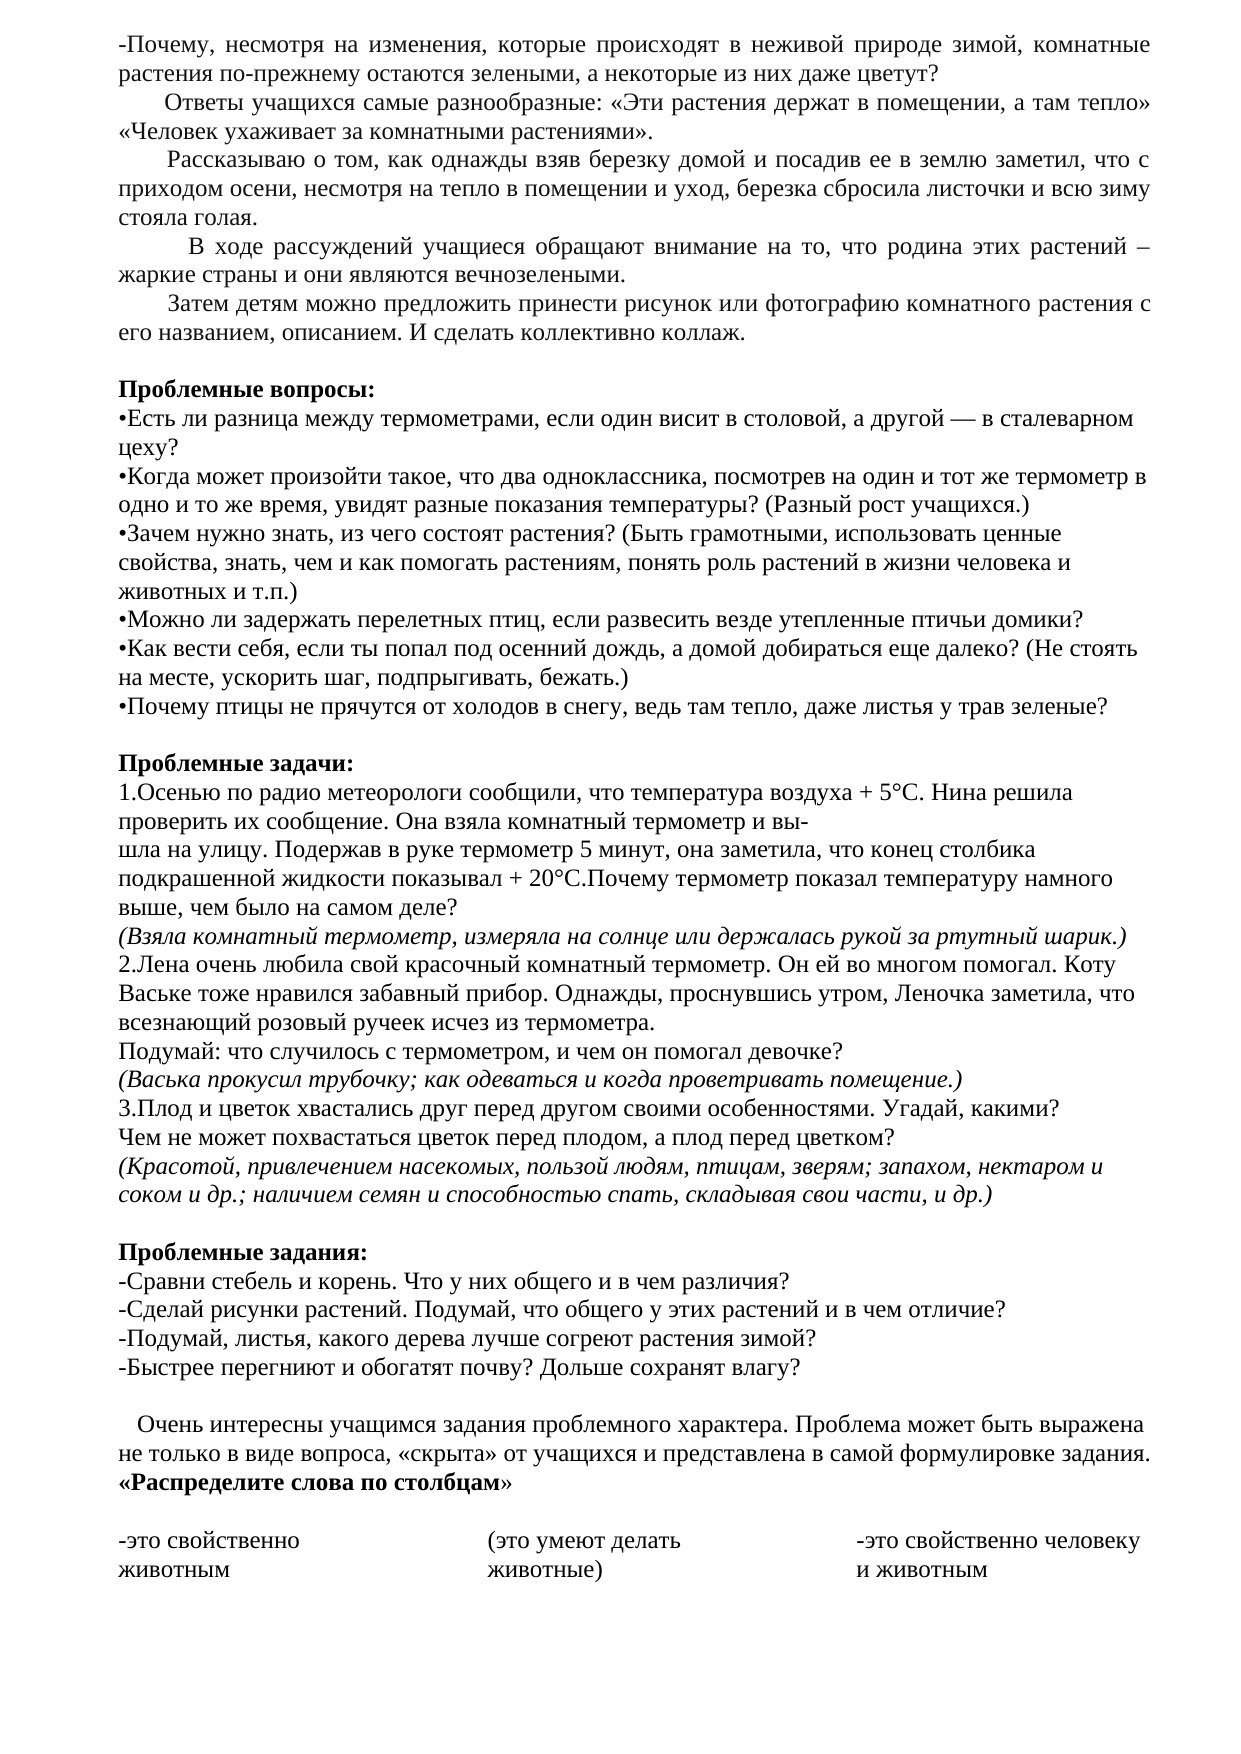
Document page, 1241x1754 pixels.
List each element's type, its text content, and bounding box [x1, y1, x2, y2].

text Очень интересны учащимся задания проблемного характера. Проблема может быть выражена не только в виде вопроса, «скрыта» от учащихся и представлена в самой формулировке задания. [118, 1409, 1152, 1467]
text Рассказываю о том, как однажды взяв березку домой и посадив ее в землю заметил, что с приходом осени, несмотря на тепло в помещении и уход, березка сбросила листочки и всю зиму стояла голая. [118, 144, 1152, 231]
text -это свойственно животным (это умеют делать животные) [487, 1525, 782, 1582]
text В ходе рассуждений учащиеся обращают внимание на то, что родина этих растений – жаркие страны и они являются вечнозелеными. [118, 231, 1152, 288]
text -это свойственно животным (это умеют делать животные) [118, 1525, 413, 1582]
text Проблемные вопросы: •Есть ли разница между термометрами, если один висит в столовой, а другой — в сталеварном цеху? •Когда может произойти такое, что два одноклассника, посмотрев на один и тот же термометр в одно и то же время, увидят разные показания температуры? (Разный рост учащихся.) •Зачем нужно знать, из чего состоят растения? (Быть грамотными, использовать ценные свойства, знать, чем и как помогать растениям, понять роль растений в жизни человека и животных и т.п.) [118, 374, 1152, 604]
text «Распределите слова по столбцам» [118, 1467, 1152, 1496]
text •Можно ли задержать перелетных птиц, если развесить везде утепленные птичьи домики? •Как вести себя, если ты попал под осенний дождь, а домой добираться еще далеко? (Не стоять на месте, ускорить шаг, подпрыгивать, бежать.) •Почему птицы не прячутся от холодов в снегу, ведь там тепло, даже листья у трав зеленые? Проблемные задачи: 1.Осенью по радио метеорологи сообщили, что температура воздуха + 5°С. Нина решила проверить их сообщение. Она взяла комнатный термометр и вы- шла на улицу. Подержав в руке термометр 5 минут, она заметила, что конец столбика подкрашенной жидкости показывал + 20°С.Почему термометр показал температуру намного выше, чем было на самом деле? (Взяла комнатный термометр, измеряла на солнце или держалась рукой за ртутный шарик.) 2.Лена очень любила свой красочный комнатный термометр. Он ей во многом помогал. Коту Ваське тоже нравился забавный прибор. Однажды, проснувшись утром, Леночка заметила, что всезнающий розовый ручеек исчез из термометра. Подумай: что случилось с термометром, и чем он помогал девочке? (Васька прокусил трубочку; как одеваться и когда проветривать помещение.) 3.Плод и цветок хвастались друг перед другом своими особенностями. Угадай, какими? Чем не может похвастаться цветок перед плодом, а плод перед цветком? (Красотой, привлечением насекомых, пользой людям, птицам, зверям; запахом, нектаром и соком и др.; наличием семян и способностью спать, складывая свои части, и др.) Проблемные задания: -Сравни стебель и корень. Что у них общего и в чем различия? -Сделай рисунки растений. Подумай, что общего у этих растений и в чем отличие? [118, 604, 1152, 1323]
text -Подумай, листья, какого дерева лучше согреют растения зимой? -Быстрее перегниют и обогатят почву? Дольше сохранят влагу? [118, 1323, 1152, 1381]
text -это свойственно человеку и животным (это умеют делать и человек, и животное) [856, 1525, 1152, 1582]
text -Почему, несмотря на изменения, которые происходят в неживой природе зимой, комнатные растения по-прежнему остаются зелеными, а некоторые из них даже цветут? [118, 29, 1152, 87]
text Затем детям можно предложить принести рисунок или фотографию комнатного растения с его названием, описанием. И сделать коллективно коллаж. [118, 288, 1152, 346]
text Ответы учащихся самые разнообразные: «Эти растения держат в помещении, а там тепло» «Человек ухаживает за комнатными растениями». [118, 87, 1152, 144]
